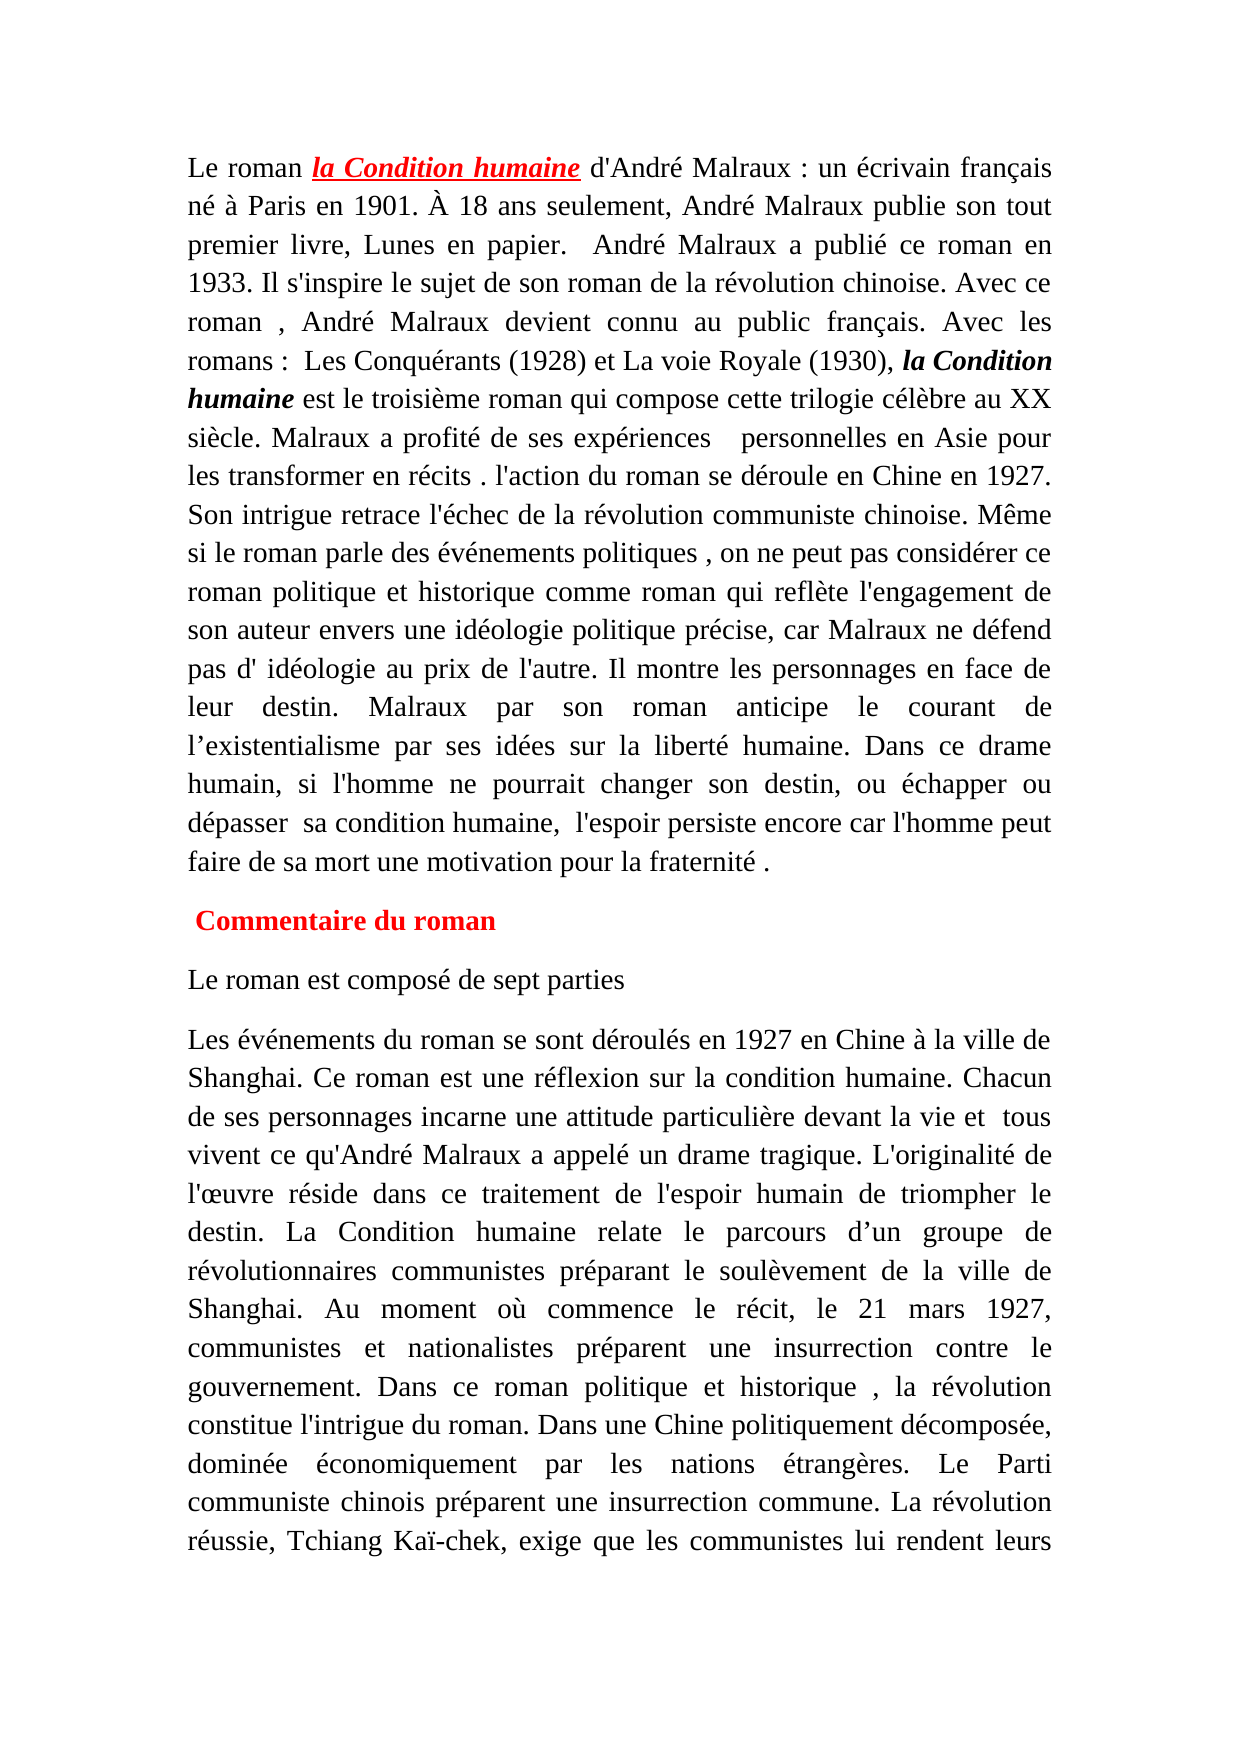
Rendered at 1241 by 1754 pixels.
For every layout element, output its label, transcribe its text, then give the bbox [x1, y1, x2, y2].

text Commentaire du roman [187, 903, 1053, 937]
text Le roman est composé de sept parties [187, 962, 1053, 996]
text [187, 1022, 1053, 1556]
text Le roman la Condition humaine d'André Malraux : un écrivain français né à Paris en 1901. À 18 ans seulement, André Malraux publie son tout premier livre, Lunes en papier. André Malraux a publié ce roman en 1933. Il s'inspire le sujet de son roman de la révolution chinoise. Avec ce roman , André Malraux devient connu au public français. Avec les romans : Les Conquérants (1928) et La voie Royale (1930), la Condition humaine est le troisième roman qui compose cette trilogie célèbre au XX siècle. Malraux a profité de ses expériences personnelles en Asie pour les transformer en récits . l'action du roman se déroule en Chine en 1927. Son intrigue retrace l'échec de la révolution communiste chinoise. Même si le roman parle des événements politiques , on ne peut pas considérer ce roman politique et historique comme roman qui reflète l'engagement de son auteur envers une idéologie politique précise, car Malraux ne défend pas d' idéologie au prix de l'autre. Il montre les personnages en face de leur destin. Malraux par son roman anticipe le courant de l’existentialisme par ses idées sur la liberté humaine. Dans ce drame humain, si l'homme ne pourrait changer son destin, ou échapper ou dépasser sa condition humaine, l'espoir persiste encore car l'homme peut faire de sa mort une motivation pour la fraternité . [187, 150, 1053, 877]
